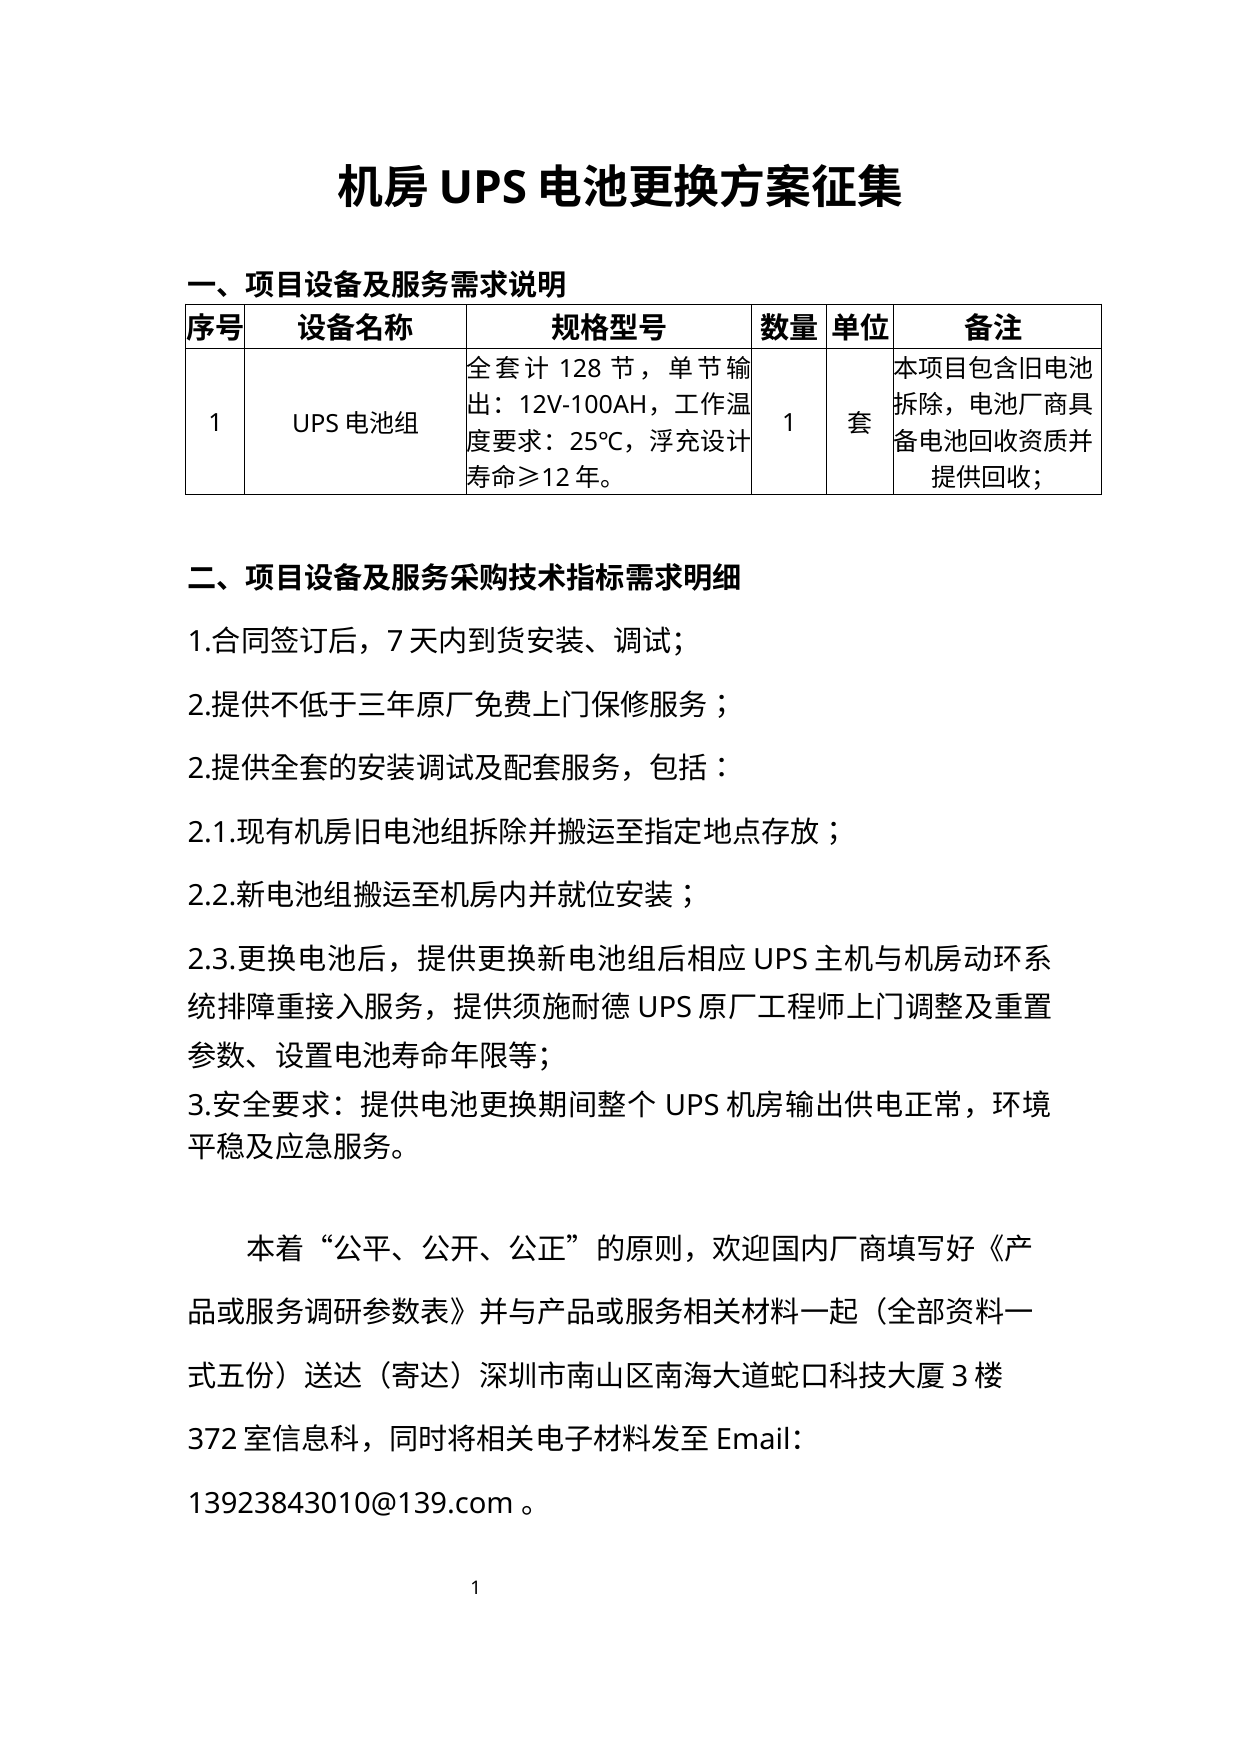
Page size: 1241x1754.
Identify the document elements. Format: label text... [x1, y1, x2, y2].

list 2.2.新电池组搬运至机房内并就位安装； [187, 872, 1053, 914]
text 本着“公平、公开、公正”的原则，欢迎国内厂商填写好《产品或服务调研参数表》并与产品或服务相关材料一起（全部资料一式五份）送达（寄达）深圳市南山区南海大道蛇口科技大厦3楼372室信息科，同时将相关电子材料发至Email：13923843010@139.com 。 [187, 1225, 1053, 1522]
text 机房UPS电池更换方案征集 [187, 150, 1053, 217]
list 2.提供全套的安装调试及配套服务，包括： [187, 745, 1053, 787]
text 一、项目设备及服务需求说明 [187, 261, 1053, 303]
list 2.1.现有机房旧电池组拆除并搬运至指定地点存放； [187, 808, 1053, 851]
table_header 设备名称 [245, 305, 466, 348]
table_header 数量 [752, 305, 826, 348]
table_header 规格型号 [467, 305, 751, 348]
table_cell 本项目包含旧电池拆除，电池厂商具备电池回收资质并提供回收； [894, 349, 1101, 494]
table_header 单位 [827, 305, 893, 348]
table_cell 套 [827, 349, 893, 494]
table_cell 全套计128节，单节输出：12V-100AH，工作温度要求：25℃，浮充设计寿命≥12年。 [467, 349, 751, 494]
list 二、项目设备及服务采购技术指标需求明细 [187, 554, 1053, 597]
list 3.安全要求：提供电池更换期间整个UPS机房输出供电正常，环境平稳及应急服务。 [187, 1081, 1053, 1166]
table_cell 1 [752, 349, 826, 494]
table_header 序号 [186, 305, 244, 348]
list 2.提供不低于三年原厂免费上门保修服务； [187, 681, 1053, 724]
list 1.合同签订后，7天内到货安装、调试； [187, 618, 1053, 660]
table_header 备注 [894, 305, 1101, 348]
text 2.3.更换电池后，提供更换新电池组后相应UPS主机与机房动环系统排障重接入服务，提供须施耐德UPS原厂工程师上门调整及重置参数、设置电池寿命年限等； [187, 935, 1053, 1075]
table_cell UPS电池组 [245, 349, 466, 494]
table_cell 1 [186, 349, 244, 494]
